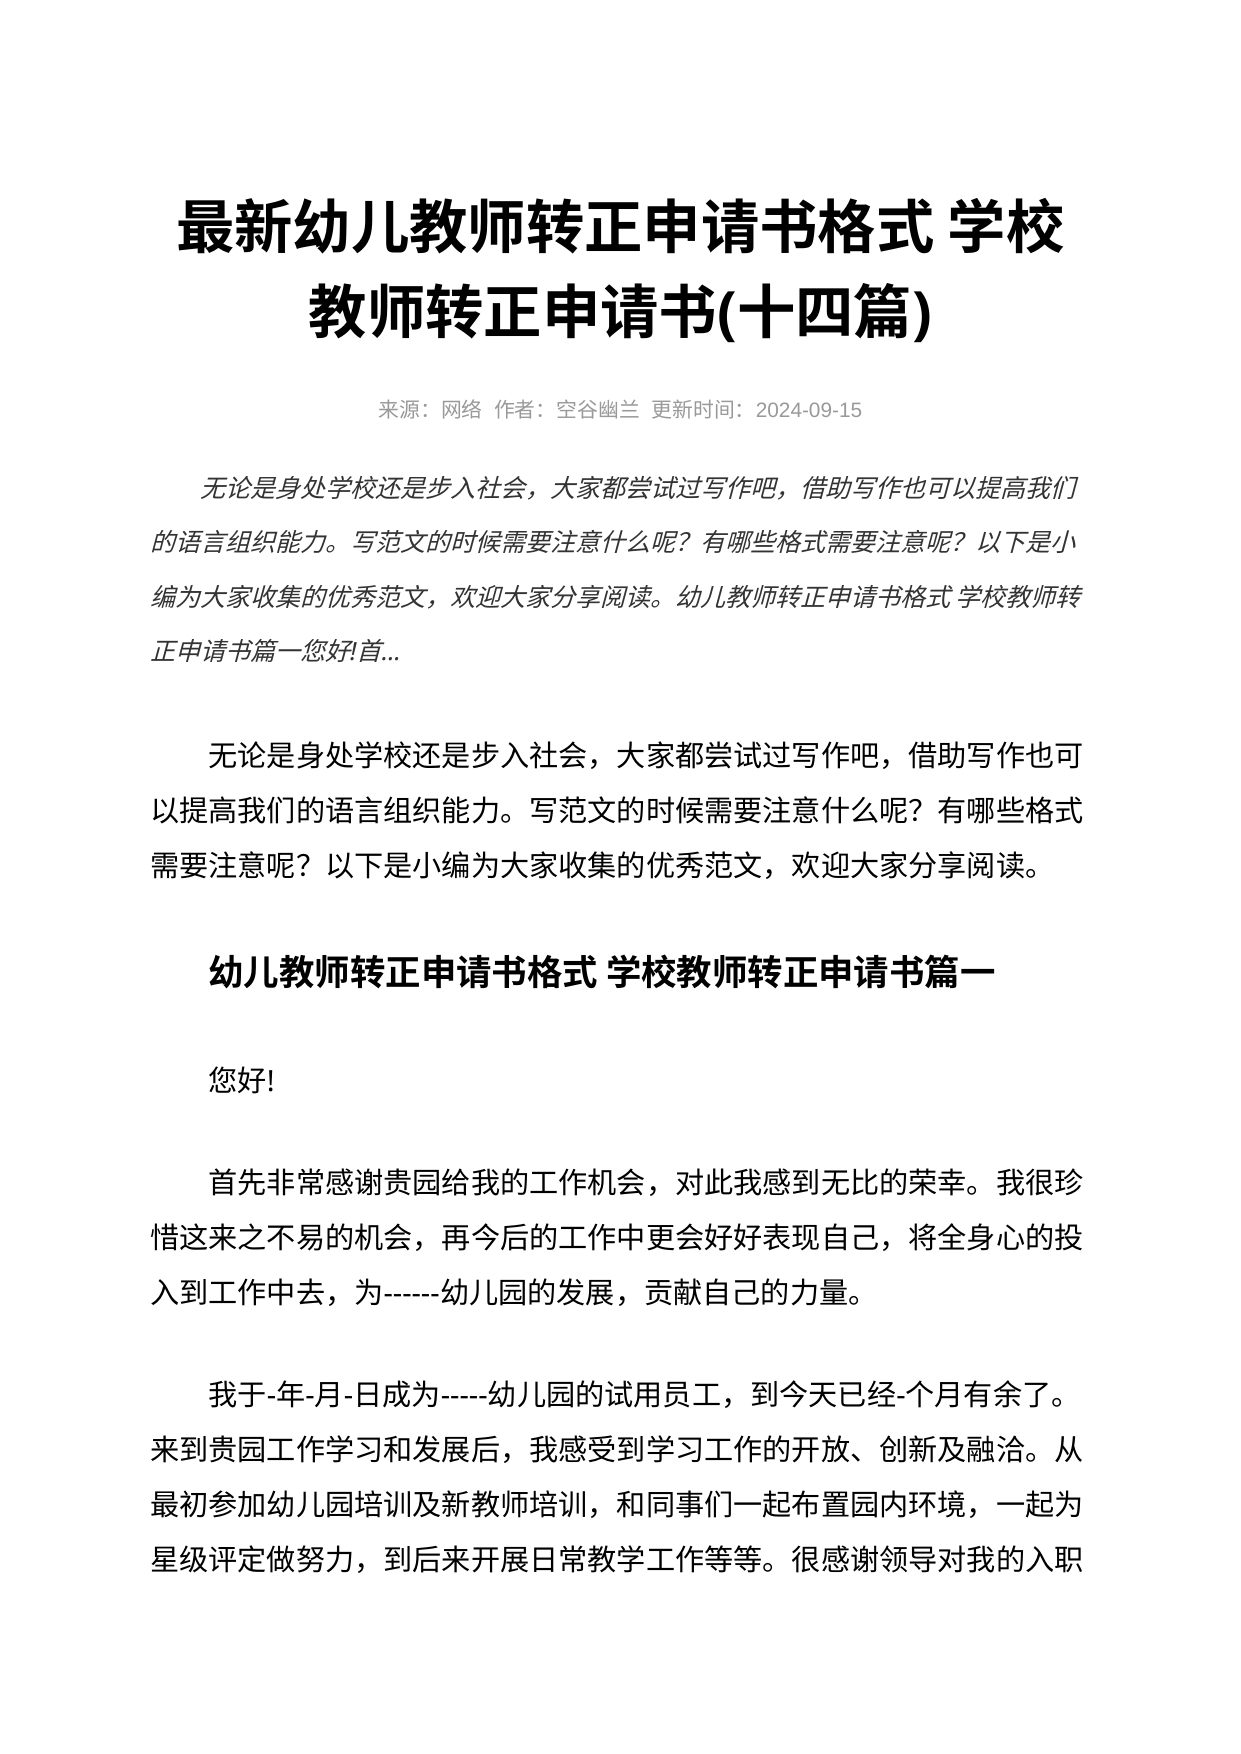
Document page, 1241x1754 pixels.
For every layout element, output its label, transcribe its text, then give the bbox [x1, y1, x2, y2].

text 幼儿教师转正申请书格式 学校教师转正申请书篇一 [150, 944, 1090, 995]
text 来源：网络 作者：空谷幽兰 更新时间：2024-09-15 [150, 397, 1090, 421]
subtitle 最新幼儿教师转正申请书格式 学校教师转正申请书(十四篇) [150, 181, 1090, 351]
text 您好! [150, 1058, 1090, 1100]
text 无论是身处学校还是步入社会，大家都尝试过写作吧，借助写作也可以提高我们的语言组织能力。写范文的时候需要注意什么呢？有哪些格式需要注意呢？以下是小编为大家收集的优秀范文，欢迎大家分享阅读。 [150, 733, 1090, 885]
text 首先非常感谢贵园给我的工作机会，对此我感到无比的荣幸。我很珍惜这来之不易的机会，再今后的工作中更会好好表现自己，将全身心的投入到工作中去，为------幼儿园的发展，贡献自己的力量。 [150, 1159, 1090, 1312]
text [150, 1371, 1090, 1578]
text 无论是身处学校还是步入社会，大家都尝试过写作吧，借助写作也可以提高我们的语言组织能力。写范文的时候需要注意什么呢？有哪些格式需要注意呢？以下是小编为大家收集的优秀范文，欢迎大家分享阅读。幼儿教师转正申请书格式 学校教师转正申请书篇一您好!首... [150, 468, 1090, 668]
